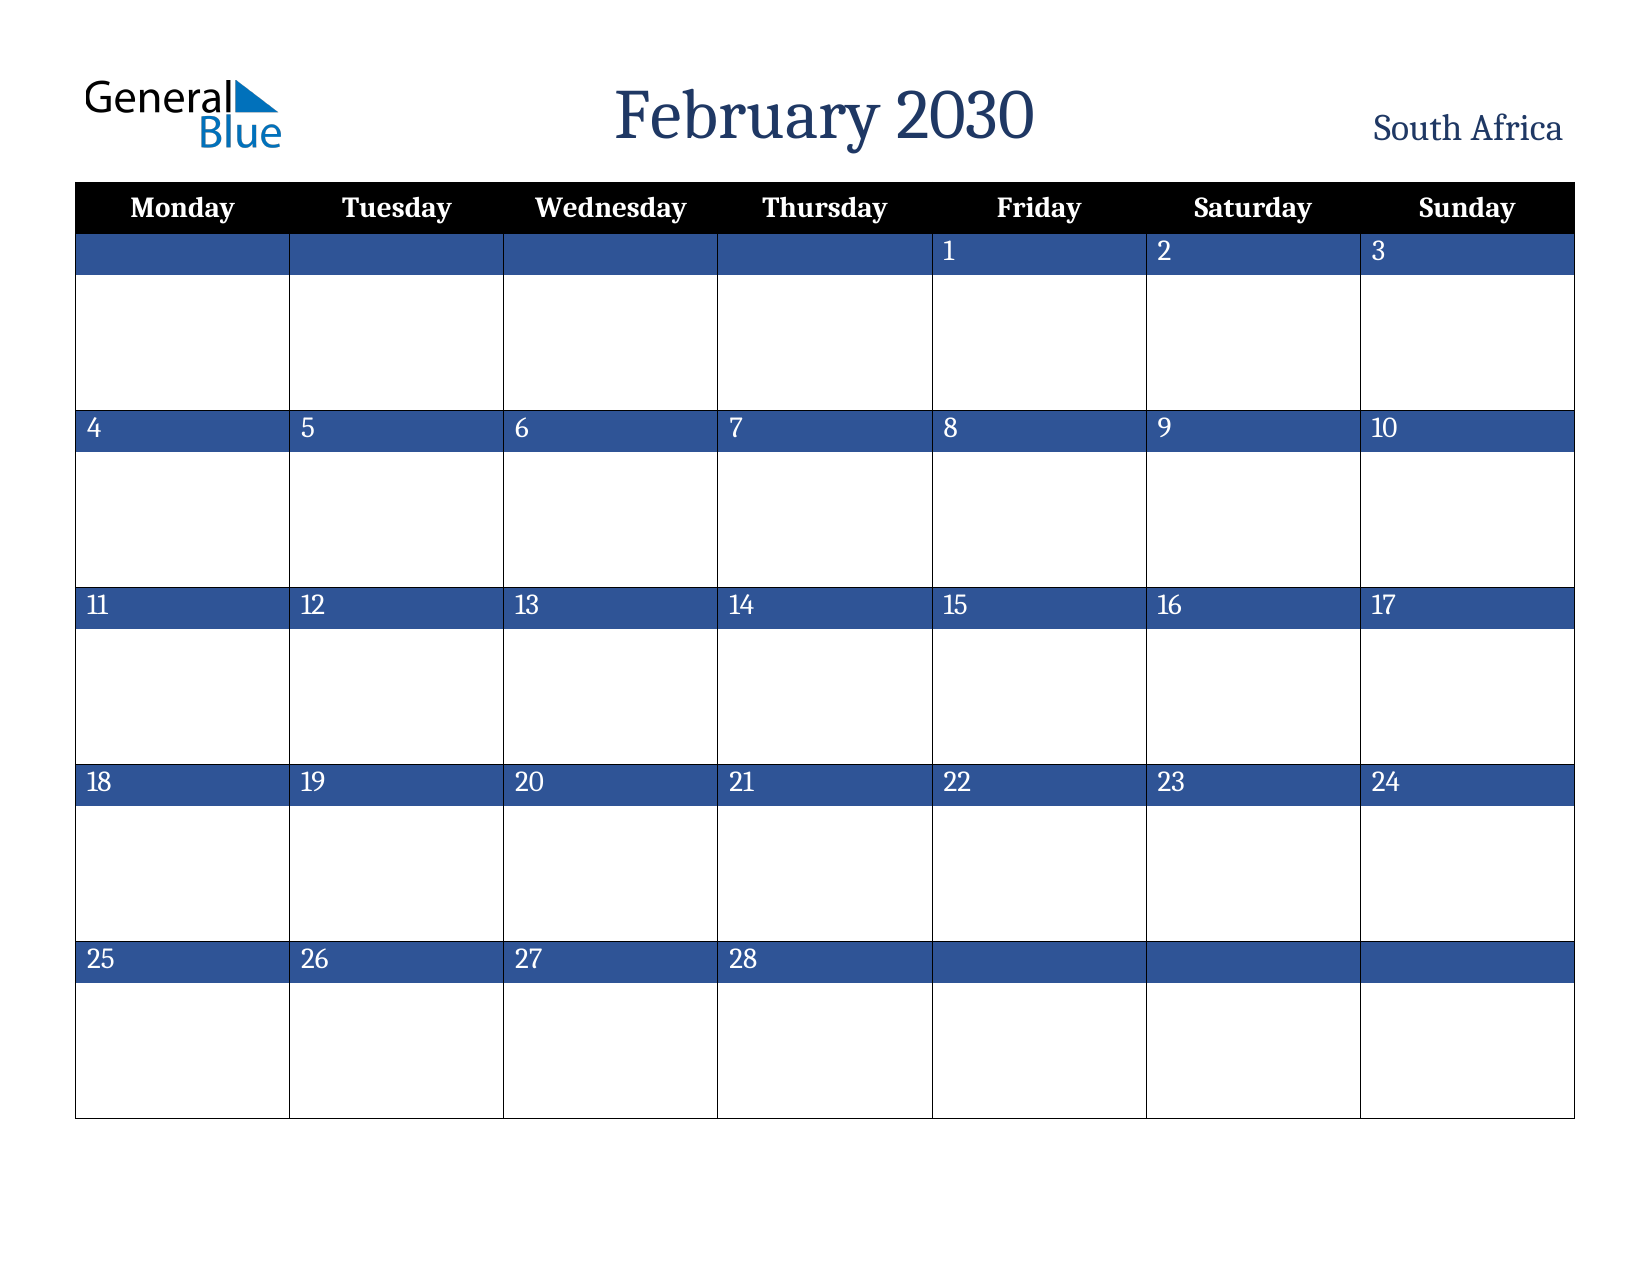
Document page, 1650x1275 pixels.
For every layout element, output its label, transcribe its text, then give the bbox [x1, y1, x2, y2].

table_cell Wednesday [504, 183, 717, 233]
table_cell [290, 452, 503, 587]
table_cell [933, 942, 1146, 983]
table_cell Sunday [1361, 183, 1574, 233]
table_cell Monday [76, 183, 289, 233]
table_cell 9 [1147, 411, 1360, 452]
table_cell [76, 234, 289, 275]
table_cell [76, 629, 289, 764]
table_cell 21 [718, 765, 932, 806]
table_cell [718, 234, 932, 275]
table_cell [290, 983, 503, 1118]
table_cell Friday [933, 183, 1146, 233]
table_cell 23 [1147, 765, 1360, 806]
table_cell [933, 452, 1146, 587]
table_cell 20 [504, 765, 717, 806]
table_cell [504, 234, 717, 275]
table_cell [290, 806, 503, 941]
picture [86, 80, 281, 148]
table_cell 13 [504, 588, 717, 629]
table_cell 1 [933, 234, 1146, 275]
table_cell [504, 275, 717, 410]
table_cell [718, 275, 932, 410]
table_cell [1361, 942, 1574, 983]
table_cell [933, 629, 1146, 764]
table_cell [1147, 806, 1360, 941]
table_cell Saturday [1147, 183, 1360, 233]
table_cell [718, 452, 932, 587]
table_cell [1361, 275, 1574, 410]
table_cell [1361, 629, 1574, 764]
table_cell [76, 452, 289, 587]
table_cell [1147, 452, 1360, 587]
table_cell [933, 983, 1146, 1118]
table_cell [718, 983, 932, 1118]
table_cell [1147, 983, 1360, 1118]
table_cell 4 [76, 411, 289, 452]
table_cell [1147, 275, 1360, 410]
table_cell [504, 983, 717, 1118]
table_cell 25 [76, 942, 289, 983]
table_cell 16 [1147, 588, 1360, 629]
table_cell [718, 629, 932, 764]
table_cell 26 [290, 942, 503, 983]
table_cell 8 [933, 411, 1146, 452]
table_cell 19 [290, 765, 503, 806]
table_cell [1147, 629, 1360, 764]
table_cell [1361, 983, 1574, 1118]
table_cell 22 [933, 765, 1146, 806]
table_cell [933, 806, 1146, 941]
table_cell 27 [504, 942, 717, 983]
table_header [76, 75, 503, 182]
table_cell [76, 275, 289, 410]
table_cell [718, 806, 932, 941]
table_cell [933, 275, 1146, 410]
table_cell 5 [290, 411, 503, 452]
table_cell [76, 806, 289, 941]
table_cell [76, 983, 289, 1118]
table_cell 24 [1361, 765, 1574, 806]
table_cell 6 [504, 411, 717, 452]
table_cell [504, 806, 717, 941]
table_cell 3 [1361, 234, 1574, 275]
table_cell [1361, 806, 1574, 941]
table_header February 2030 [504, 75, 1146, 182]
table_cell [504, 629, 717, 764]
table_cell 28 [718, 942, 932, 983]
table_cell 17 [1361, 588, 1574, 629]
table_cell 7 [718, 411, 932, 452]
table_cell [1361, 452, 1574, 587]
table_cell [290, 629, 503, 764]
table_cell [290, 275, 503, 410]
table_cell 11 [76, 588, 289, 629]
table_cell 18 [76, 765, 289, 806]
table_cell 2 [1147, 234, 1360, 275]
table_cell 14 [718, 588, 932, 629]
table_cell [1147, 942, 1360, 983]
table_cell Thursday [718, 183, 932, 233]
table_cell Tuesday [290, 183, 503, 233]
table_cell 15 [933, 588, 1146, 629]
table_cell 10 [1361, 411, 1574, 452]
table_cell [504, 452, 717, 587]
table_header South Africa [1146, 75, 1574, 182]
table_cell [290, 234, 503, 275]
table_cell 12 [290, 588, 503, 629]
